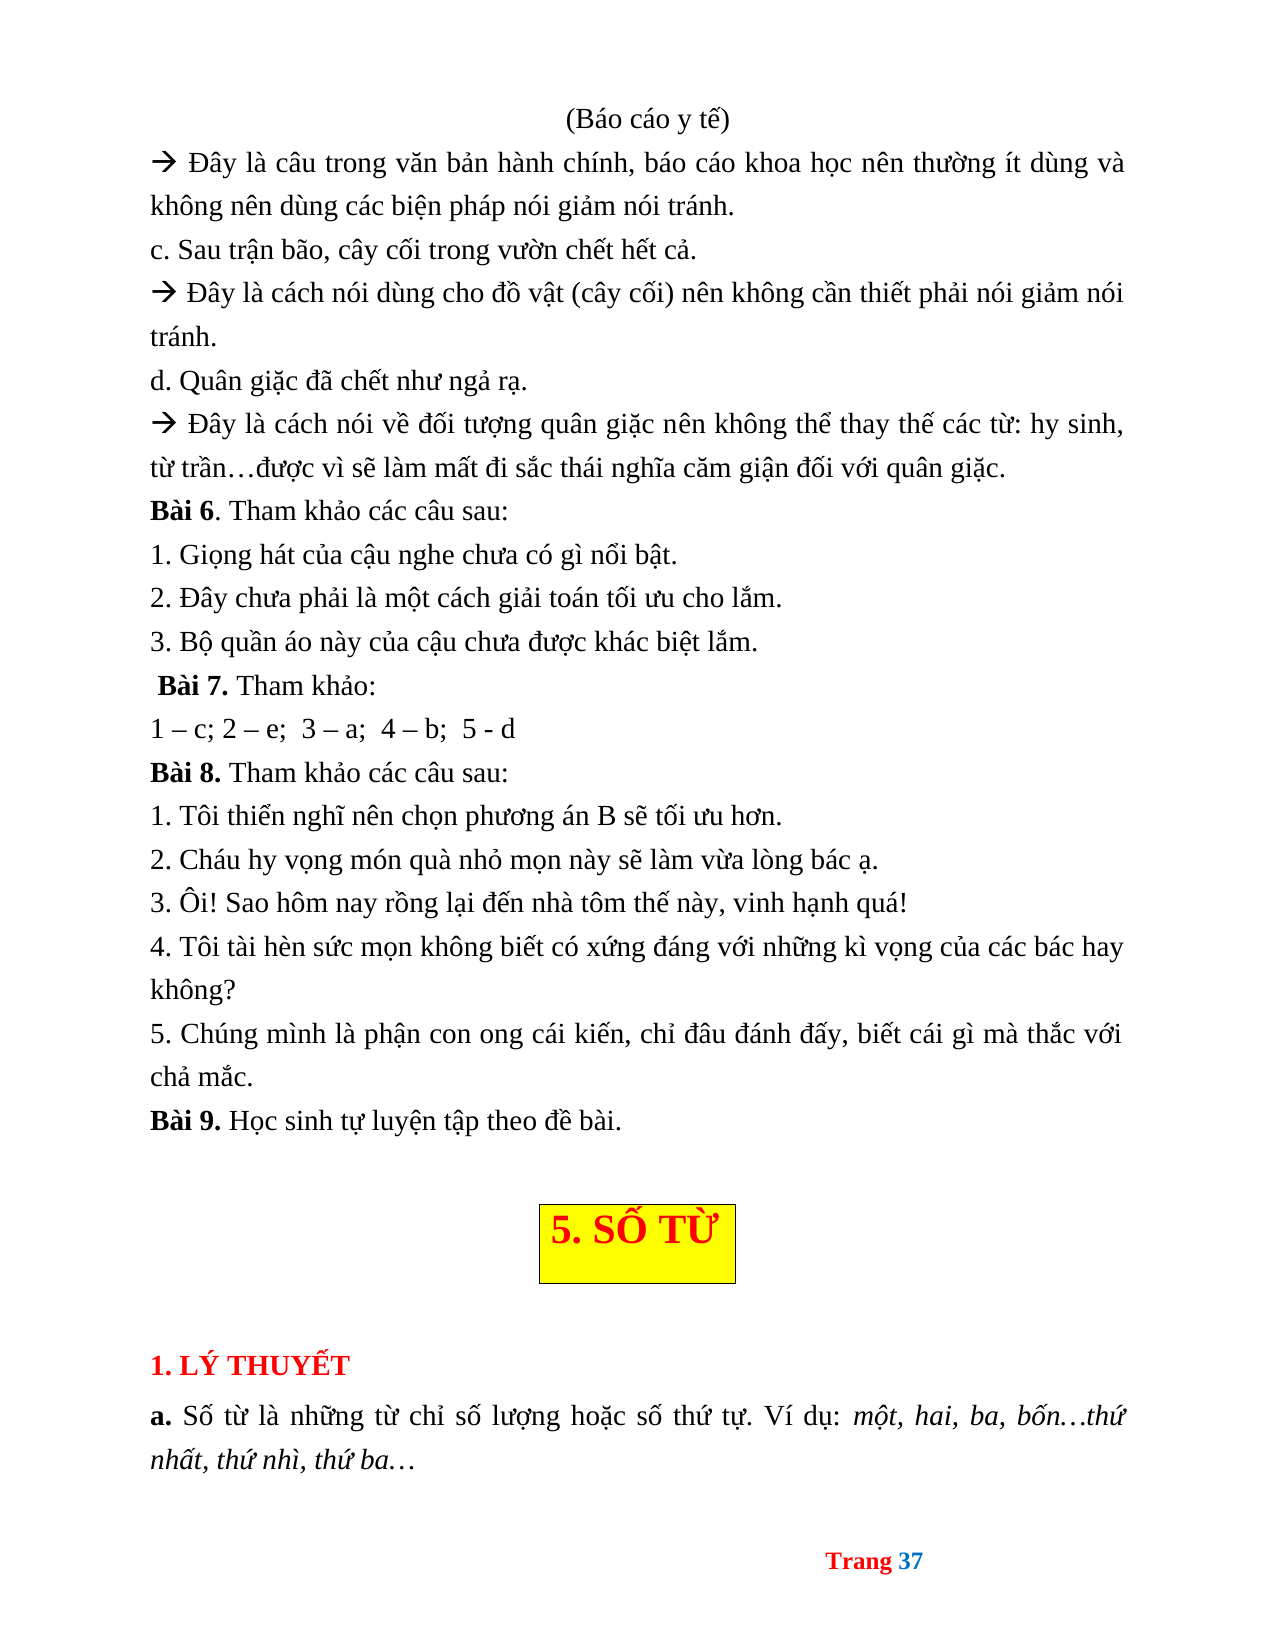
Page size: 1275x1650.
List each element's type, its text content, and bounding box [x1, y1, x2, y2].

text Đây là cách nói dùng cho đồ vật (cây cối) nên không cần thiết phải nói giảm nói tránh. [150, 276, 1125, 353]
text d. Quân giặc đã chết như ngả rạ. [150, 363, 1125, 396]
text 1. Tôi thiển nghĩ nên chọn phương án B sẽ tối ưu hơn. [150, 798, 1125, 832]
text 4. Tôi tài hèn sức mọn không biết có xứng đáng với những kì vọng của các bác hay không? [150, 929, 1125, 1006]
text 1. Giọng hát của cậu nghe chưa có gì nổi bật. [150, 537, 1125, 571]
text (Báo cáo y tế) [150, 101, 1125, 135]
text Đây là cách nói về đối tượng quân giặc nên không thể thay thế các từ: hy sinh, từ trần…được vì sẽ làm mất đi sắc thái nghĩa căm giận đối với quân giặc. [150, 406, 1125, 483]
text Bài 9. Học sinh tự luyện tập theo đề bài. [150, 1103, 1125, 1137]
text 5. Chúng mình là phận con ong cái kiến, chỉ đâu đánh đấy, biết cái gì mà thắc với chả mắc. [150, 1016, 1125, 1093]
text 3. Bộ quần áo này của cậu chưa được khác biệt lắm. [150, 624, 1125, 658]
text 2. Cháu hy vọng món quà nhỏ mọn này sẽ làm vừa lòng bác ạ. [150, 842, 1125, 875]
text Bài 6. Tham khảo các câu sau: [150, 493, 1125, 527]
text 2. Đây chưa phải là một cách giải toán tối ưu cho lắm. [150, 581, 1125, 614]
text a. Số từ là những từ chỉ số lượng hoặc số thứ tự. Ví dụ: một, hai, ba, bốn…thứ nhất, thứ nhì, thứ ba… [150, 1398, 1125, 1475]
text Bài 8. Tham khảo các câu sau: [150, 755, 1125, 788]
text Đây là câu trong văn bản hành chính, báo cáo khoa học nên thường ít dùng và không nên dùng các biện pháp nói giảm nói tránh. [150, 145, 1125, 222]
text 3. Ôi! Sao hôm nay rồng lại đến nhà tôm thế này, vinh hạnh quá! [150, 885, 1125, 919]
text 1. LÝ THUYẾT [150, 1348, 1120, 1381]
text 1 – c; 2 – e; 3 – a; 4 – b; 5 - d [150, 711, 1125, 745]
text Bài 7. Tham khảo: [150, 668, 1125, 701]
table_header 5. SỐ TỪ [540, 1205, 735, 1283]
text c. Sau trận bão, cây cối trong vườn chết hết cả. [150, 232, 1125, 266]
